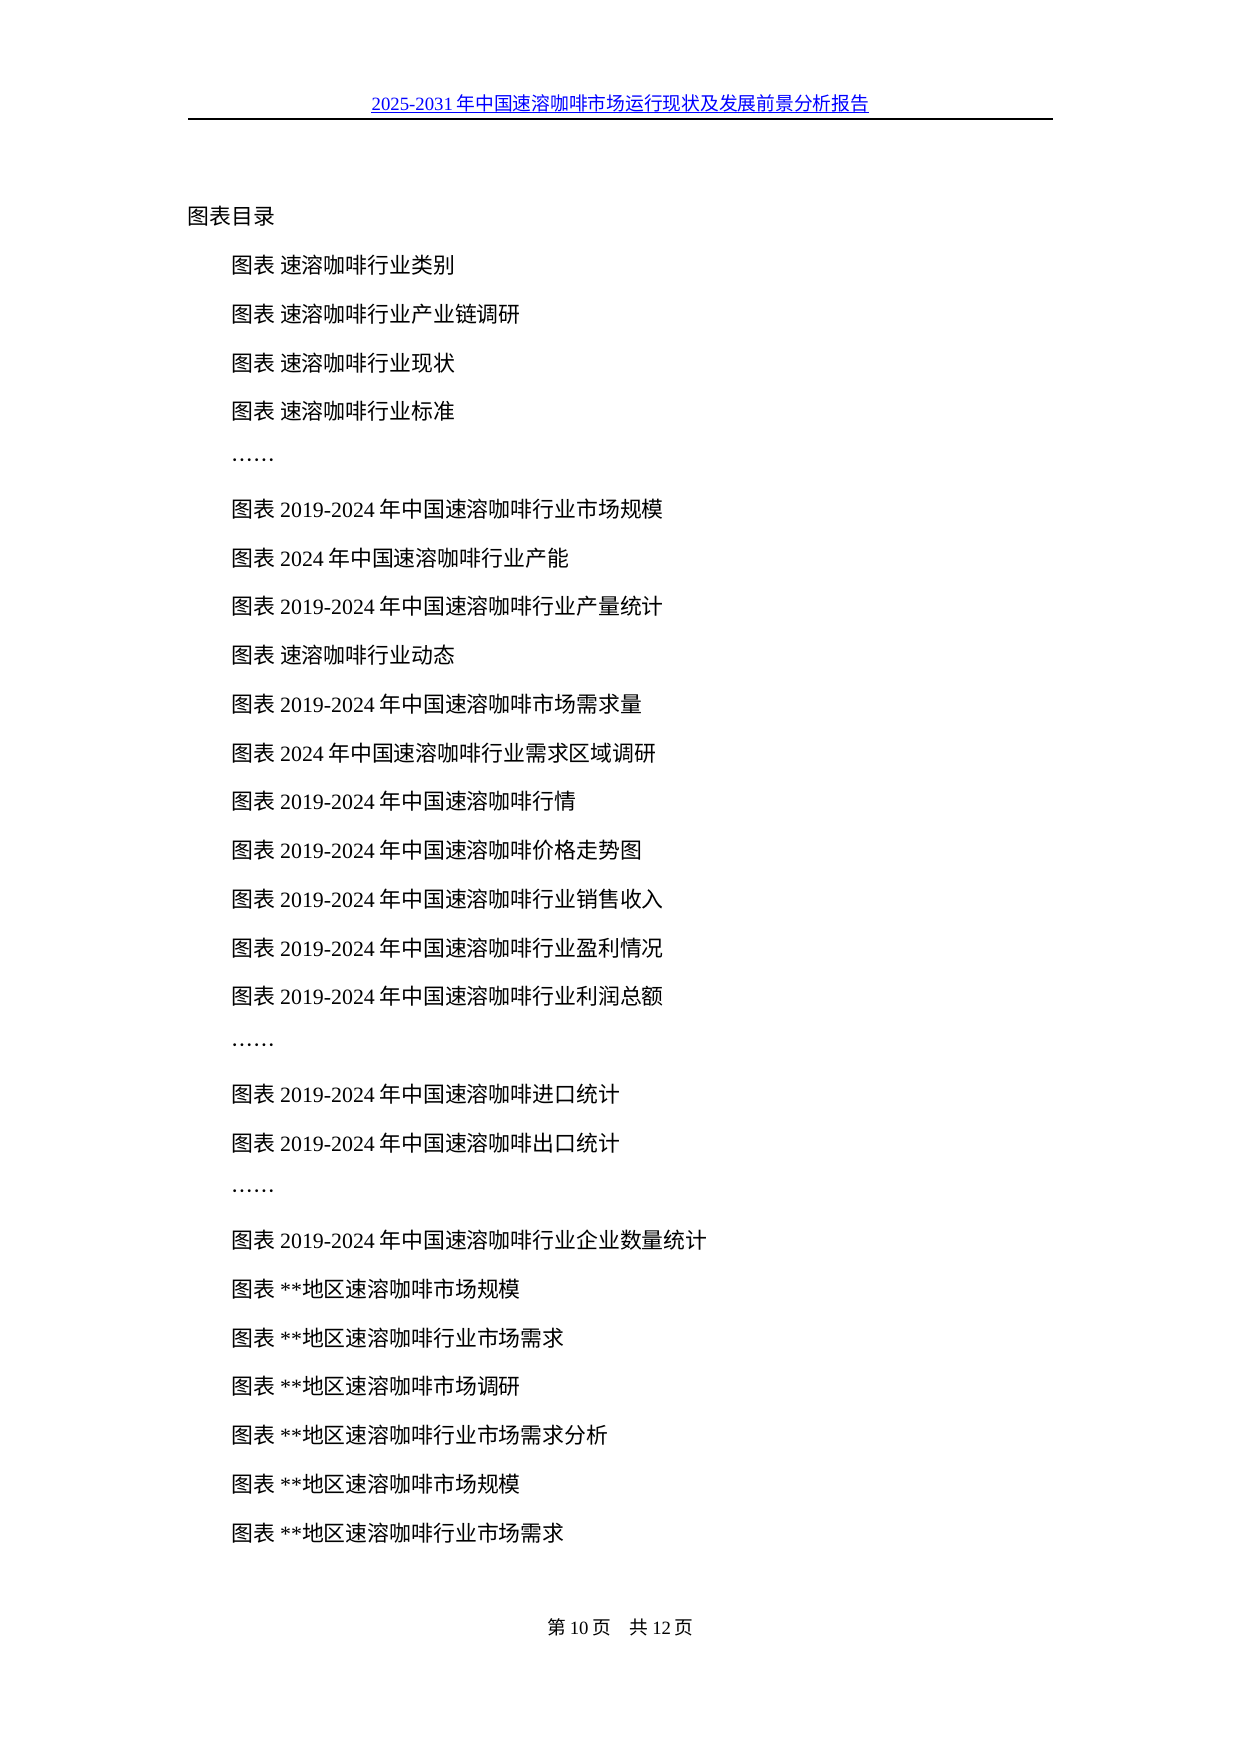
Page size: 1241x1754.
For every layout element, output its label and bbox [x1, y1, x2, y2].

text [187, 150, 1053, 1548]
